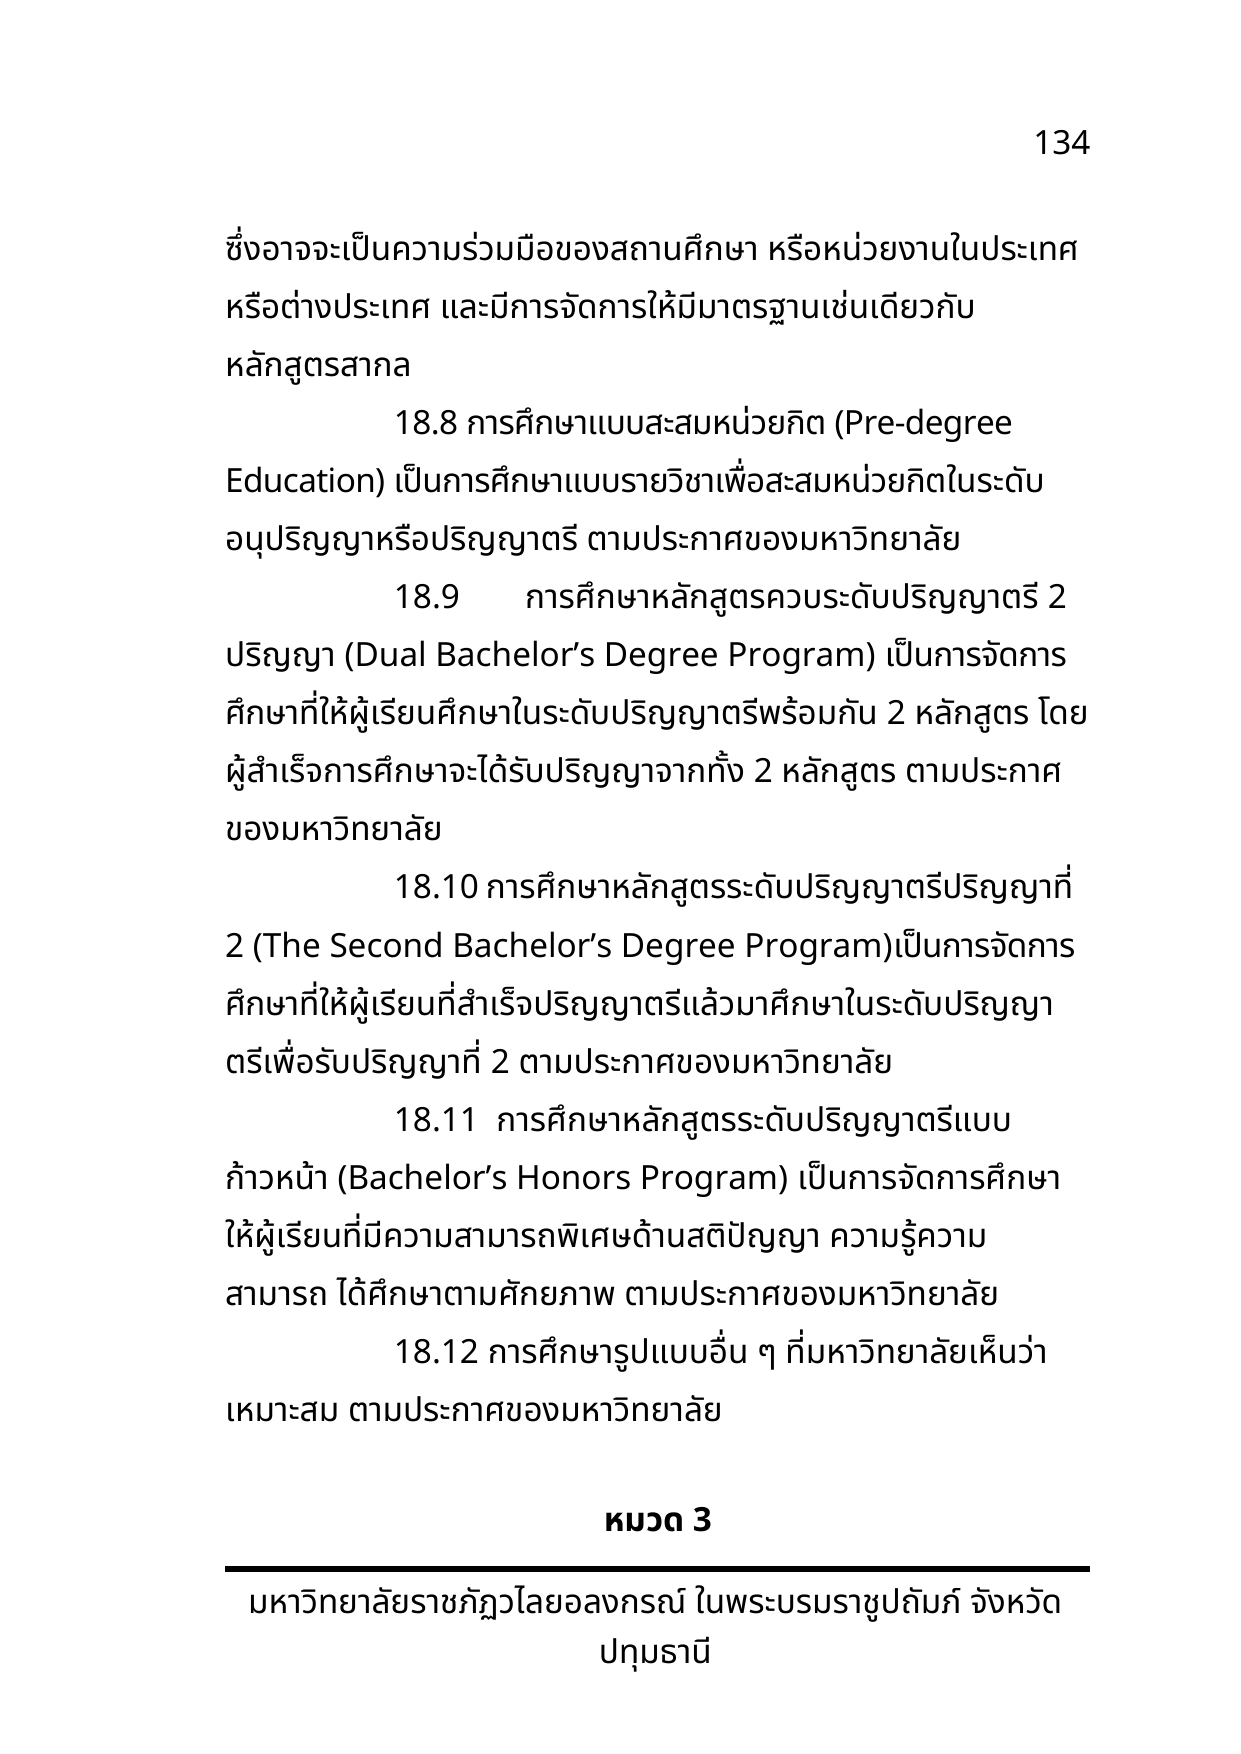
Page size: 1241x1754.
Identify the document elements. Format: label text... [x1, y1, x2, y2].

text 18.9 การศึกษาหลักสูตรควบระดับปริญญาตรี 2 ปริญญา (Dual Bachelor’s Degree Program) เป็นการจัดการศึกษาที่ให้ผู้เรียนศึกษาในระดับปริญญาตรีพร้อมกัน 2 หลักสูตร โดยผู้สำเร็จการศึกษาจะได้รับปริญญาจากทั้ง 2 หลักสูตร ตามประกาศของมหาวิทยาลัย [225, 573, 1090, 856]
text 18.8 การศึกษาแบบสะสมหน่วยกิต (Pre-degree Education) เป็นการศึกษาแบบรายวิชาเพื่อสะสมหน่วยกิตในระดับอนุปริญญาหรือปริญญาตรี ตามประกาศของมหาวิทยาลัย [225, 399, 1090, 565]
text 18.10การศึกษาหลักสูตรระดับปริญญาตรีปริญญาที่ 2 (The Second Bachelor’s Degree Program)เป็นการจัดการศึกษาที่ให้ผู้เรียนที่สำเร็จปริญญาตรีแล้วมาศึกษาในระดับปริญญาตรีเพื่อรับปริญญาที่ 2 ตามประกาศของมหาวิทยาลัย [225, 863, 1090, 1088]
text 18.11 การศึกษาหลักสูตรระดับปริญญาตรีแบบก้าวหน้า (Bachelor’s Honors Program) เป็นการจัดการศึกษาให้ผู้เรียนที่มีความสามารถพิเศษด้านสติปัญญา ความรู้ความสามารถ ได้ศึกษาตามศักยภาพ ตามประกาศของมหาวิทยาลัย [225, 1096, 1090, 1320]
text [225, 225, 1090, 391]
text 18.12 การศึกษารูปแบบอื่น ๆ ที่มหาวิทยาลัยเห็นว่าเหมาะสม ตามประกาศของมหาวิทยาลัย [225, 1328, 1090, 1436]
text หมวด 3 [225, 1496, 1090, 1547]
